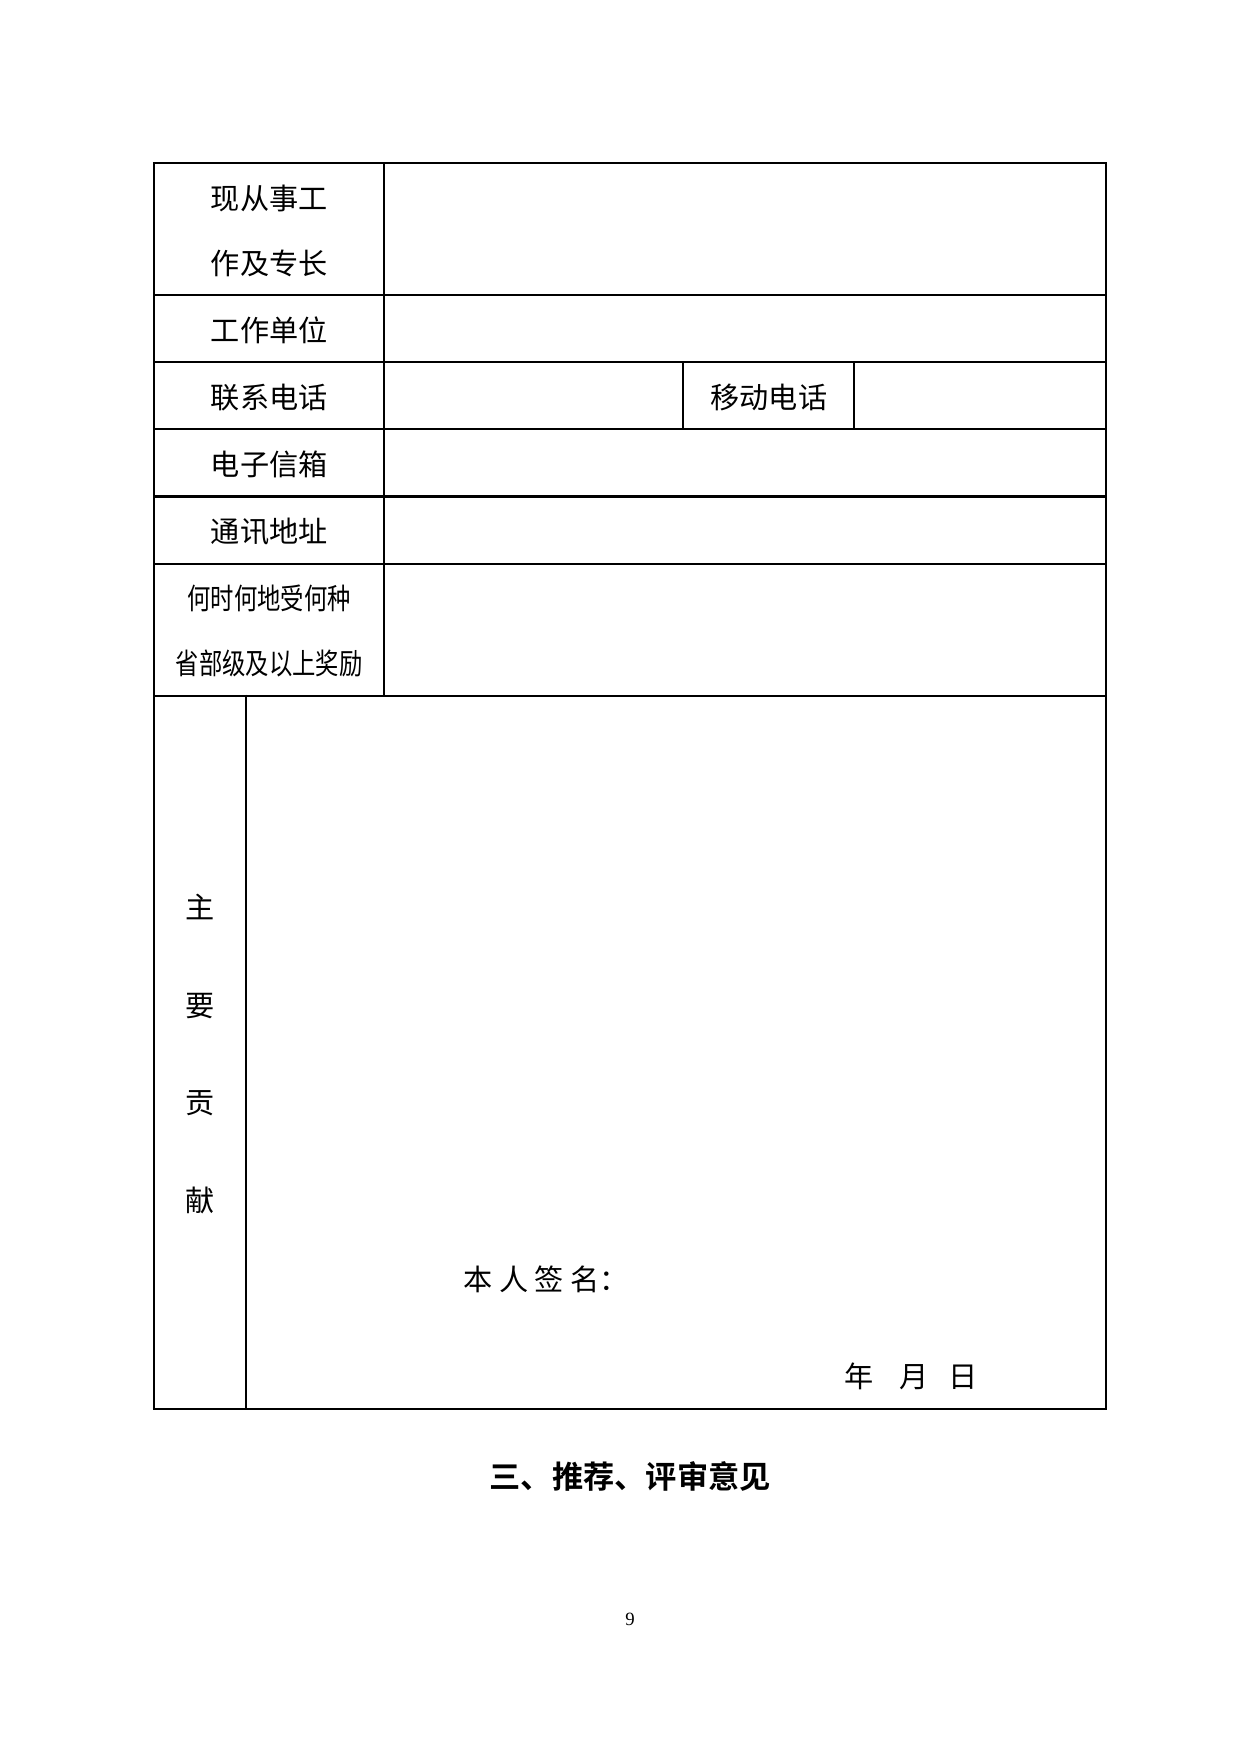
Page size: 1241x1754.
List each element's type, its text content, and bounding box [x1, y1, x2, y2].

table_cell [855, 363, 1105, 428]
table_cell [385, 430, 1105, 495]
table_cell 移动电话 [684, 363, 853, 428]
table_cell 本 人 签 名： 年 月 日 [247, 697, 1105, 1408]
table_cell 主 要 贡 献 [155, 697, 245, 1408]
table_cell 工作单位 [155, 296, 383, 361]
table_cell [385, 363, 682, 428]
table_cell [385, 565, 1105, 694]
table_cell 电子信箱 [155, 430, 383, 495]
table_cell [385, 296, 1105, 361]
text 三、推荐、评审意见 [171, 1442, 1089, 1507]
table_cell 现从事工 作及专长 [155, 164, 383, 294]
table_cell [385, 498, 1105, 562]
table_cell 通讯地址 [155, 498, 383, 562]
table_cell [385, 164, 1105, 294]
table_cell 联系电话 [155, 363, 383, 428]
table_cell 何时何地受何种 省部级及以上奖励 [155, 565, 383, 694]
